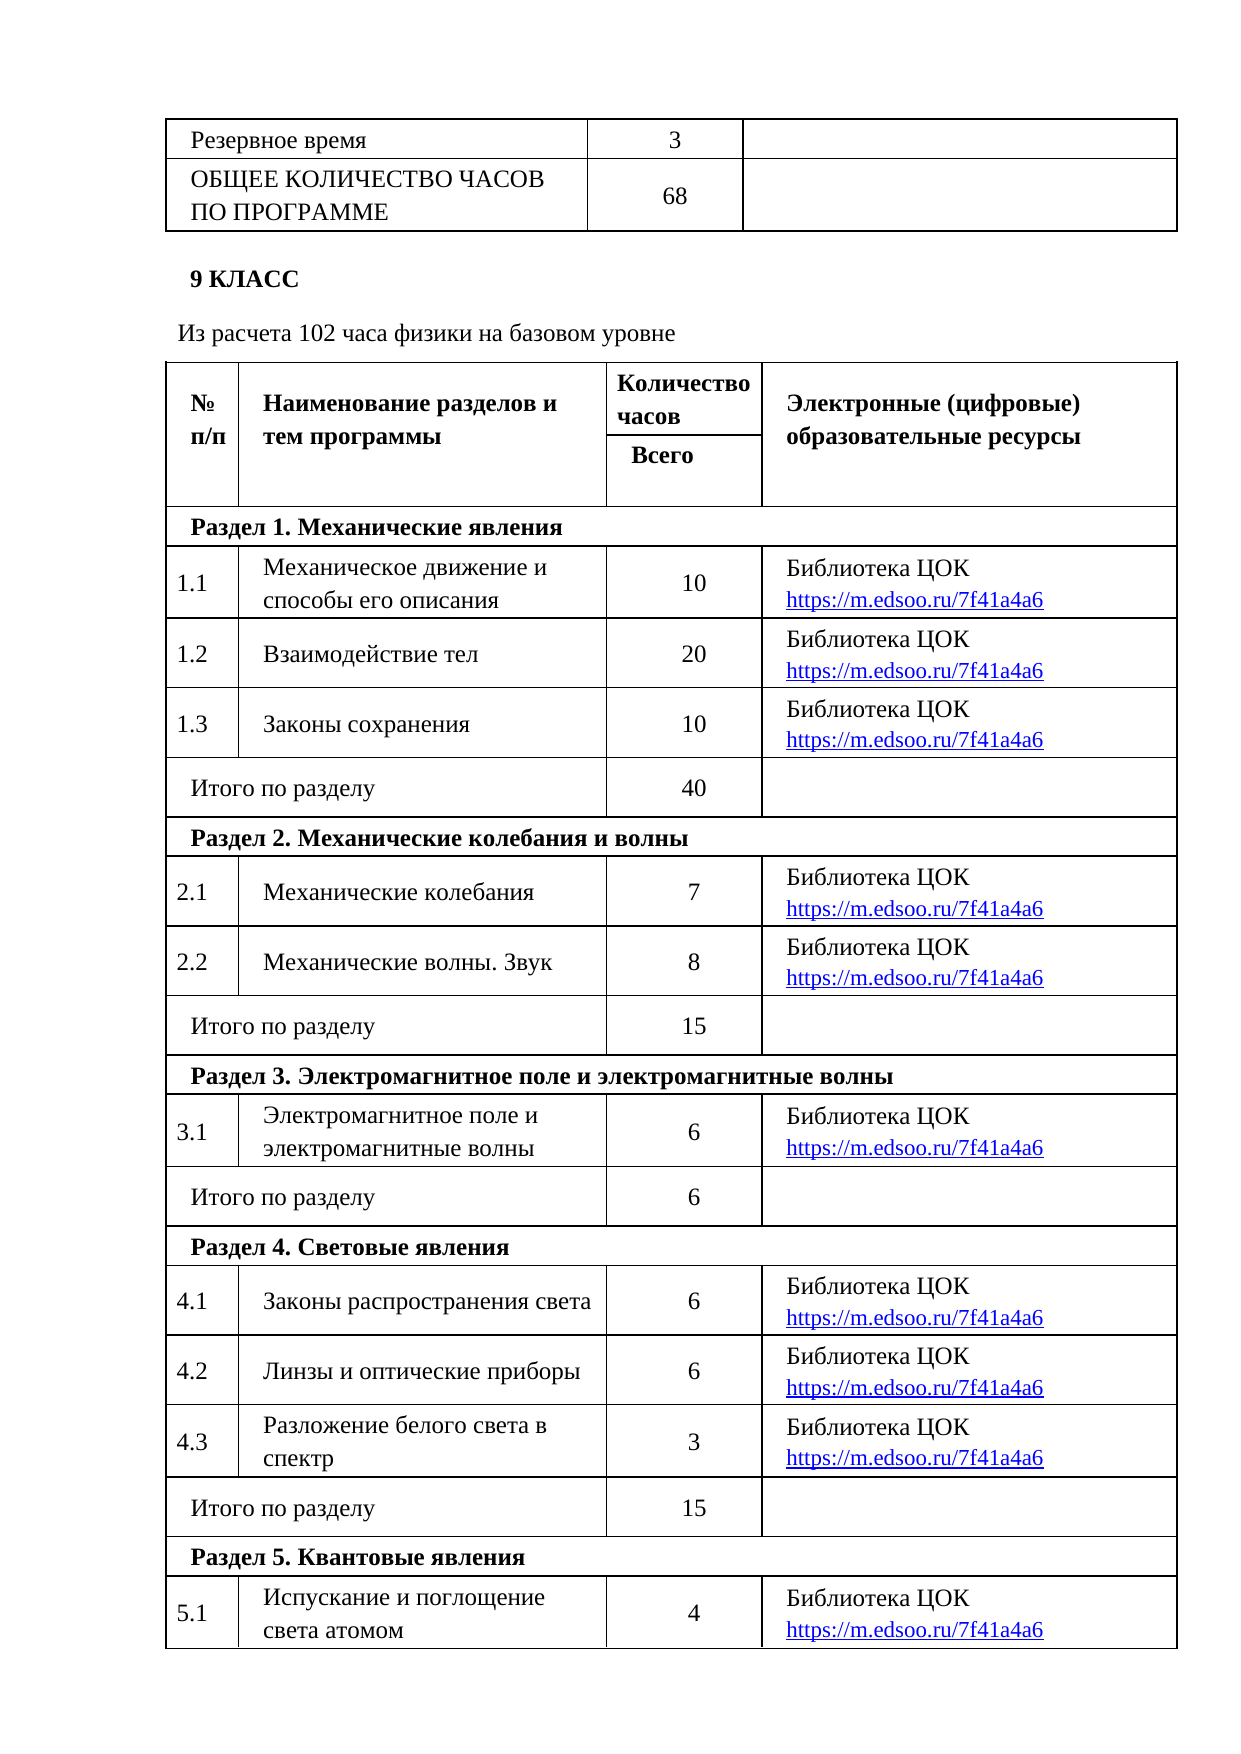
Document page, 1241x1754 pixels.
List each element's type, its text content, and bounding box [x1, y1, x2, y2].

table_cell Законы сохранения [239, 688, 606, 756]
table_cell 6 [607, 1167, 761, 1225]
table_cell 2.2 [167, 927, 238, 994]
table_cell Раздел 5. Квантовые явления [167, 1537, 1176, 1575]
table_cell 4.1 [167, 1266, 238, 1334]
table_cell Библиотека ЦОК https://m.edsoo.ru/7f41a4a6 [763, 688, 1176, 756]
table_cell Библиотека ЦОК https://m.edsoo.ru/7f41a4a6 [763, 1095, 1176, 1166]
table_cell 3 [588, 120, 742, 157]
table_cell 3 [607, 1405, 761, 1476]
table_cell 5.1 [167, 1577, 238, 1647]
table_cell 15 [607, 1478, 761, 1536]
table_cell 8 [607, 927, 761, 994]
table_cell 7 [607, 857, 761, 925]
table_cell 6 [607, 1095, 761, 1166]
table_header Количество часов [607, 363, 761, 434]
table_cell Раздел 3. Электромагнитное поле и электромагнитные волны [167, 1056, 1176, 1093]
table_cell Механические колебания [239, 857, 606, 925]
table_cell Электромагнитное поле и электромагнитные волны [239, 1095, 606, 1166]
table_cell Итого по разделу [167, 1478, 606, 1536]
table_cell Линзы и оптические приборы [239, 1336, 606, 1404]
table_cell [744, 159, 1176, 230]
table_cell Механическое движение и способы его описания [239, 547, 606, 617]
table_cell Разложение белого света в спектр [239, 1405, 606, 1476]
table_cell [763, 758, 1176, 816]
table_cell Библиотека ЦОК https://m.edsoo.ru/7f41a4a6 [763, 547, 1176, 617]
table_header № п/п [167, 363, 238, 506]
table_cell Библиотека ЦОК https://m.edsoo.ru/7f41a4a6 [763, 927, 1176, 994]
text Из расчета 102 часа физики на базовом уровне [177, 318, 1167, 347]
table_cell 1.1 [167, 547, 238, 617]
table_cell Всего [607, 436, 761, 506]
table_cell 68 [588, 159, 742, 230]
table_cell Итого по разделу [167, 996, 606, 1054]
table_cell 10 [607, 547, 761, 617]
table_cell [763, 996, 1176, 1054]
table_cell 20 [607, 619, 761, 687]
table_cell 10 [607, 688, 761, 756]
table_header Электронные (цифровые) образовательные ресурсы [763, 363, 1176, 506]
table_cell 1.3 [167, 688, 238, 756]
table_cell Библиотека ЦОК https://m.edsoo.ru/7f41a4a6 [763, 619, 1176, 687]
table_cell [744, 120, 1176, 157]
table_cell 4 [607, 1577, 761, 1647]
table_cell Итого по разделу [167, 1167, 606, 1225]
table_cell Механические волны. Звук [239, 927, 606, 994]
table_cell 6 [607, 1266, 761, 1334]
table_cell Библиотека ЦОК https://m.edsoo.ru/7f41a4a6 [763, 1336, 1176, 1404]
table_cell Взаимодействие тел [239, 619, 606, 687]
table_cell ОБЩЕЕ КОЛИЧЕСТВО ЧАСОВ ПО ПРОГРАММЕ [167, 159, 587, 230]
table_cell Законы распространения света [239, 1266, 606, 1334]
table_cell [763, 1405, 1176, 1476]
table_cell Раздел 2. Механические колебания и волны [167, 818, 1176, 855]
table_cell 3.1 [167, 1095, 238, 1166]
table_cell 1.2 [167, 619, 238, 687]
table_header Наименование разделов и тем программы [239, 363, 606, 506]
table_cell 6 [607, 1336, 761, 1404]
table_cell [763, 1478, 1176, 1536]
table_cell Резервное время [167, 120, 587, 157]
table_cell Раздел 4. Световые явления [167, 1227, 1176, 1264]
table_cell 4.2 [167, 1336, 238, 1404]
text 9 КЛАСС [190, 264, 1167, 293]
table_cell Библиотека ЦОК https://m.edsoo.ru/7f41a4a6 [763, 857, 1176, 925]
table_cell [763, 1167, 1176, 1225]
table_cell Раздел 1. Механические явления [167, 507, 1176, 545]
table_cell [763, 1577, 1176, 1647]
table_cell 40 [607, 758, 761, 816]
table_cell Библиотека ЦОК https://m.edsoo.ru/7f41a4a6 [763, 1266, 1176, 1334]
table_cell 4.3 [167, 1405, 238, 1476]
table_cell Испускание и поглощение света атомом [239, 1577, 606, 1647]
table_cell 2.1 [167, 857, 238, 925]
table_cell Итого по разделу [167, 758, 606, 816]
table_cell 15 [607, 996, 761, 1054]
